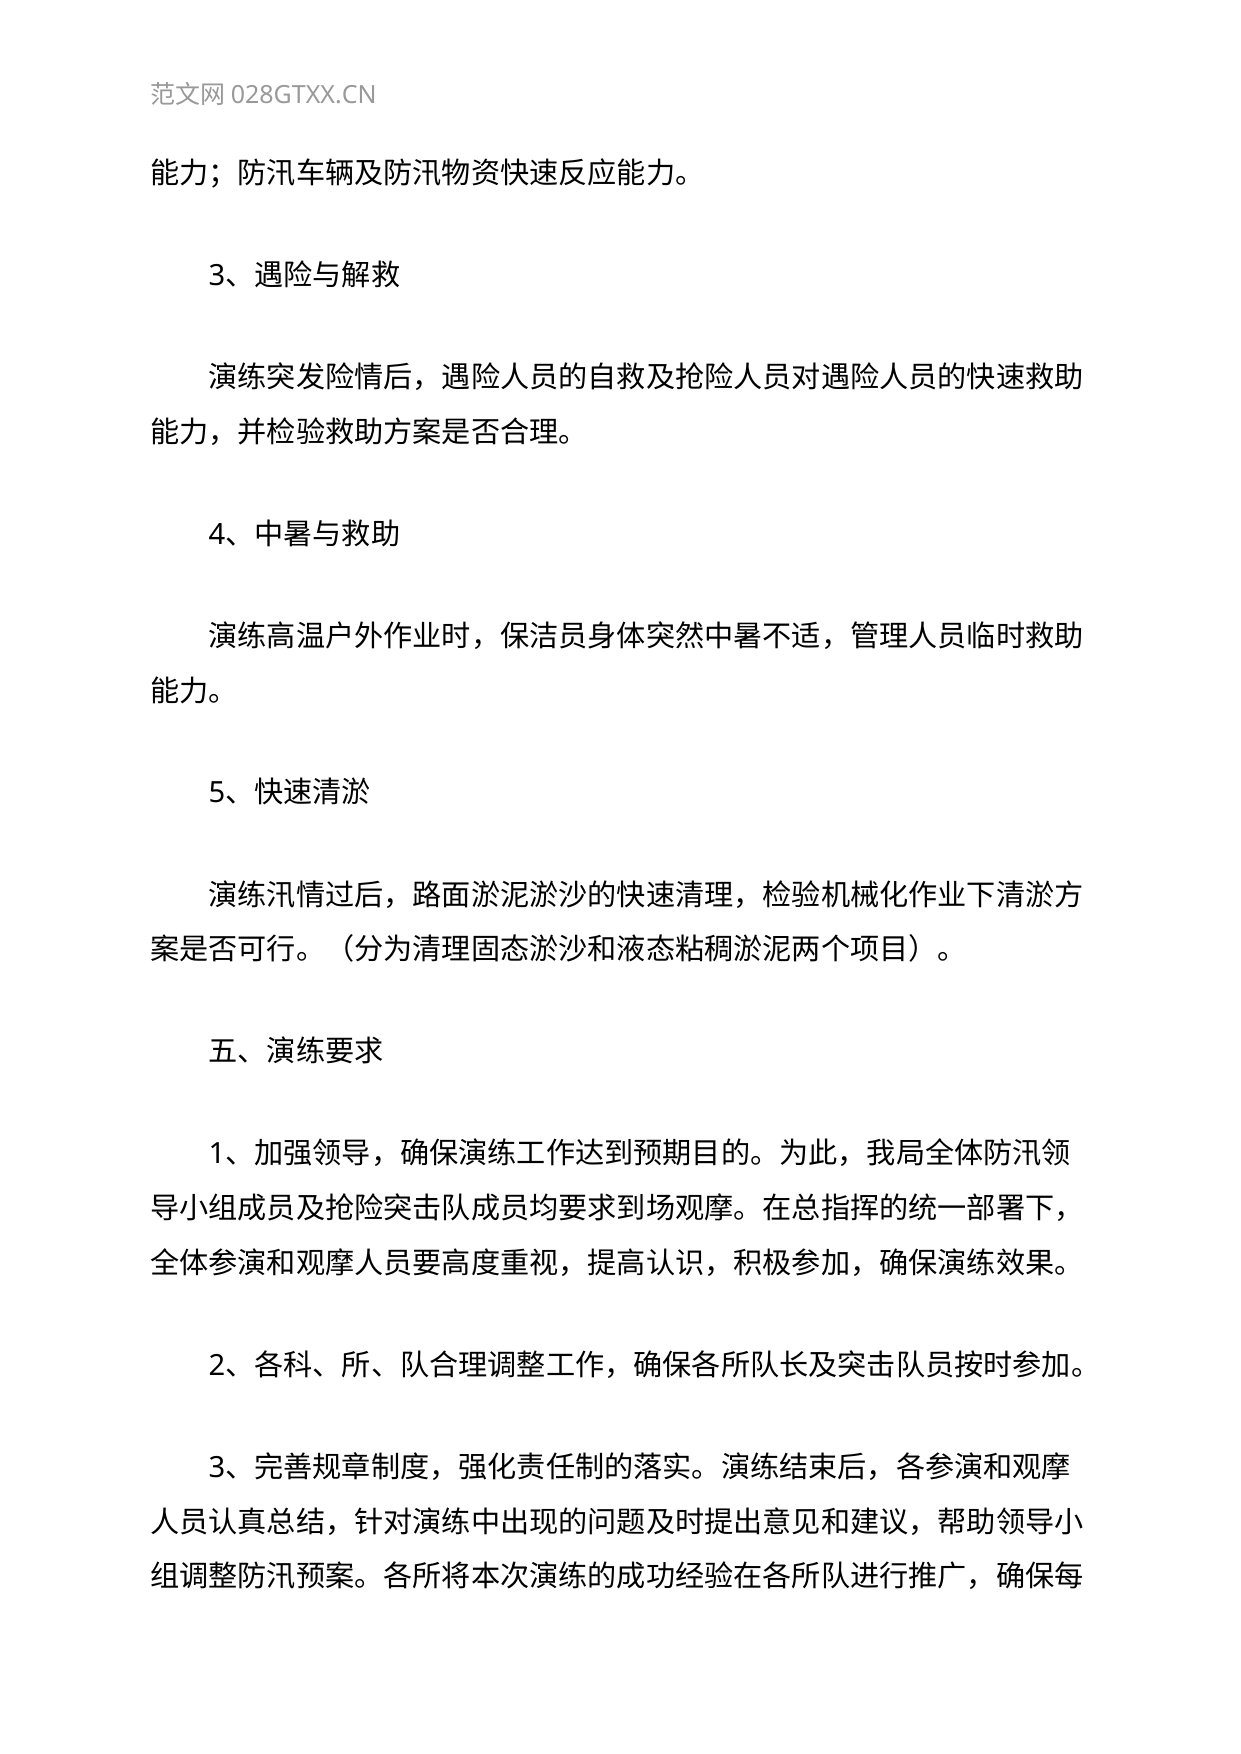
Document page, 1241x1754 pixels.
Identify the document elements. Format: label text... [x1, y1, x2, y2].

text 五、演练要求 [150, 1028, 1090, 1070]
text 4、中暑与救助 [150, 510, 1090, 553]
text 演练汛情过后，路面淤泥淤沙的快速清理，检验机械化作业下清淤方案是否可行。（分为清理固态淤沙和液态粘稠淤泥两个项目）。 [150, 871, 1090, 968]
text 演练突发险情后，遇险人员的自救及抢险人员对遇险人员的快速救助能力，并检验救助方案是否合理。 [150, 354, 1090, 451]
text 2、各科、所、队合理调整工作，确保各所队长及突击队员按时参加。 [150, 1341, 1090, 1383]
text 1、加强领导，确保演练工作达到预期目的。为此，我局全体防汛领导小组成员及抢险突击队成员均要求到场观摩。在总指挥的统一部署下，全体参演和观摩人员要高度重视，提高认识，积极参加，确保演练效果。 [150, 1129, 1090, 1282]
text 演练高温户外作业时，保洁员身体突然中暑不适，管理人员临时救助能力。 [150, 612, 1090, 709]
text 3、遇险与解救 [150, 252, 1090, 294]
text 5、快速清淤 [150, 769, 1090, 811]
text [150, 150, 1090, 192]
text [150, 1443, 1090, 1595]
